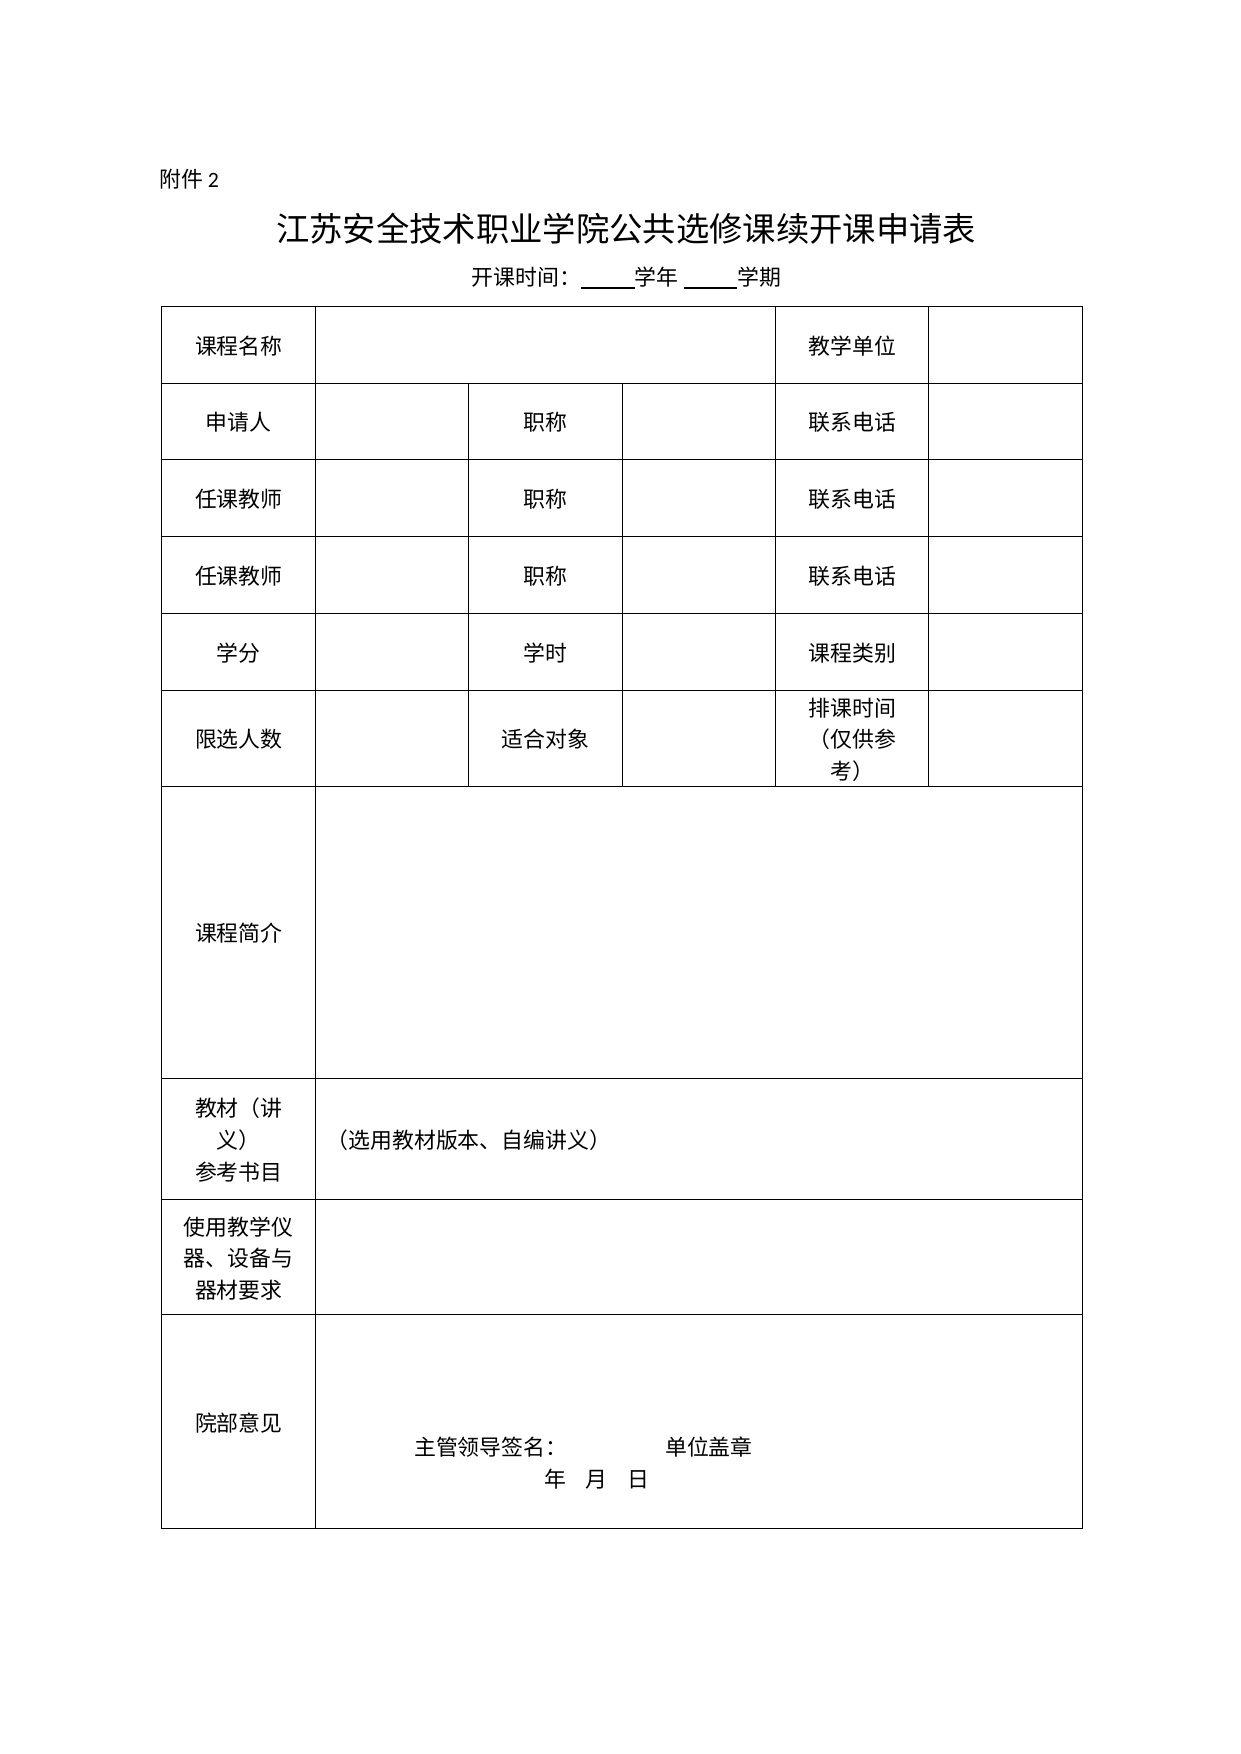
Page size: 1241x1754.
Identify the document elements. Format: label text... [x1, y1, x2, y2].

table_cell 学时 [469, 614, 622, 689]
table_header 课程名称 [162, 307, 315, 382]
table_cell 联系电话 [776, 537, 928, 613]
table_cell 主管领导签名： 单位盖章 年 月 日 [316, 1315, 1082, 1528]
table_cell 任课教师 [162, 460, 315, 536]
table_cell 限选人数 [162, 691, 315, 786]
table_cell [623, 460, 775, 536]
table_cell [316, 537, 468, 613]
table_cell 职称 [469, 460, 622, 536]
table_cell 申请人 [162, 384, 315, 459]
table_cell 任课教师 [162, 537, 315, 613]
text 江苏安全技术职业学院公共选修课续开课申请表 [159, 194, 1093, 259]
table_cell 职称 [469, 384, 622, 459]
table_cell 院部意见 [162, 1315, 315, 1528]
table_cell 联系电话 [776, 384, 928, 459]
table_cell [623, 537, 775, 613]
text 开课时间： 学年 学期 [159, 259, 1093, 292]
table_cell 使用教学仪器、设备与器材要求 [162, 1200, 315, 1314]
text 附件2 [159, 162, 1093, 194]
table_header [929, 307, 1082, 382]
table_cell [929, 384, 1082, 459]
table_cell [623, 614, 775, 689]
table_cell [316, 384, 468, 459]
table_header [316, 307, 775, 382]
table_cell 教材（讲义） 参考书目 [162, 1079, 315, 1199]
table_cell [316, 787, 1082, 1078]
table_cell 排课时间 （仅供参考） [776, 691, 928, 786]
table_header 教学单位 [776, 307, 928, 382]
table_cell [316, 614, 468, 689]
table_cell [623, 384, 775, 459]
table_cell 课程类别 [776, 614, 928, 689]
table_cell [929, 614, 1082, 689]
table_cell [316, 460, 468, 536]
table_cell [929, 691, 1082, 786]
table_cell 课程简介 [162, 787, 315, 1078]
table_cell 联系电话 [776, 460, 928, 536]
table_cell （选用教材版本、自编讲义） [316, 1079, 1082, 1199]
table_cell [929, 460, 1082, 536]
table_cell 学分 [162, 614, 315, 689]
table_cell 适合对象 [469, 691, 622, 786]
table_cell 职称 [469, 537, 622, 613]
table_cell [316, 691, 468, 786]
table_cell [316, 1200, 1082, 1314]
table_cell [929, 537, 1082, 613]
table_cell [623, 691, 775, 786]
